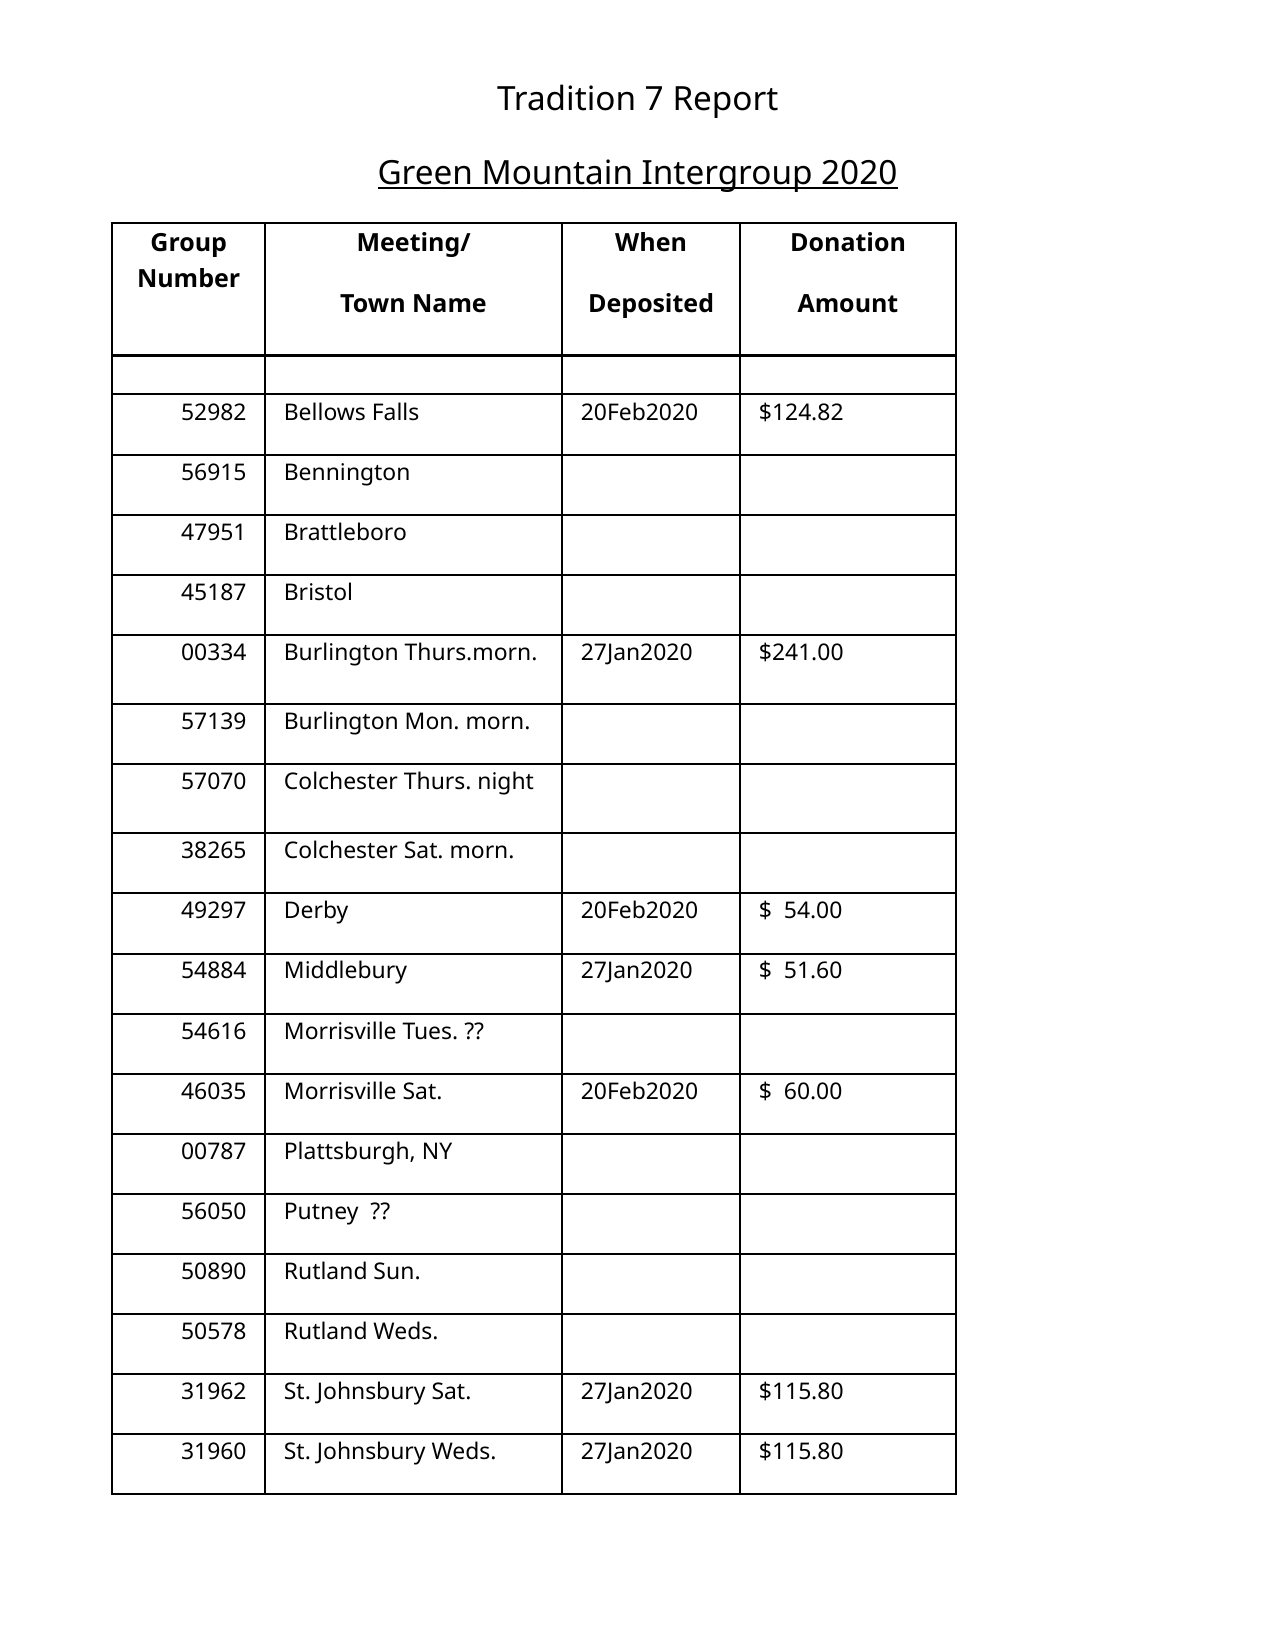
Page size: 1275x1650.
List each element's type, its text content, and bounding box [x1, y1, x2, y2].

table_cell 50890 [113, 1255, 264, 1313]
table_cell Middlebury [266, 955, 561, 1012]
table_cell Putney ?? [266, 1195, 561, 1253]
table_cell [741, 1195, 955, 1253]
table_cell Rutland Sun. [266, 1255, 561, 1313]
table_cell [741, 1315, 955, 1373]
table_cell [563, 357, 739, 393]
table_cell Bristol [266, 576, 561, 634]
table_cell [266, 357, 561, 393]
table_header When Deposited [563, 224, 739, 354]
table_cell [563, 516, 739, 574]
table_cell 45187 [113, 576, 264, 634]
table_cell [741, 516, 955, 574]
table_cell $ 60.00 [741, 1075, 955, 1133]
table_cell 56050 [113, 1195, 264, 1253]
table_cell St. Johnsbury Weds. [266, 1435, 561, 1493]
table_cell [741, 1135, 955, 1193]
table_cell 27Jan2020 [563, 1435, 739, 1493]
table_cell [741, 357, 955, 393]
table_cell 27Jan2020 [563, 1375, 739, 1433]
table_cell 57070 [113, 765, 264, 832]
table_header Group Number [113, 224, 264, 354]
text Tradition 7 Report [150, 75, 1125, 120]
table_cell Colchester Sat. morn. [266, 834, 561, 892]
table_cell $115.80 [741, 1435, 955, 1493]
table_cell [563, 576, 739, 634]
table_cell [563, 705, 739, 763]
table_cell 27Jan2020 [563, 636, 739, 703]
table_cell 31960 [113, 1435, 264, 1493]
table_cell $124.82 [741, 395, 955, 453]
table_header Meeting/ Town Name [266, 224, 561, 354]
table_cell [741, 1255, 955, 1313]
table_cell [563, 1015, 739, 1073]
table_cell [563, 765, 739, 832]
table_cell [741, 576, 955, 634]
table_cell Colchester Thurs. night [266, 765, 561, 832]
table_cell 00787 [113, 1135, 264, 1193]
table_cell Morrisville Tues. ?? [266, 1015, 561, 1073]
table_cell $ 54.00 [741, 894, 955, 952]
table_cell [563, 1135, 739, 1193]
table_cell 54884 [113, 955, 264, 1012]
table_cell 46035 [113, 1075, 264, 1133]
table_cell [741, 765, 955, 832]
table_cell Bellows Falls [266, 395, 561, 453]
table_cell 38265 [113, 834, 264, 892]
table_cell 31962 [113, 1375, 264, 1433]
table_cell [563, 1315, 739, 1373]
table_cell 20Feb2020 [563, 395, 739, 453]
table_cell [563, 834, 739, 892]
text Green Mountain Intergroup 2020 [150, 148, 1125, 194]
table_cell 57139 [113, 705, 264, 763]
table_cell [741, 834, 955, 892]
table_cell 20Feb2020 [563, 894, 739, 952]
table_cell 52982 [113, 395, 264, 453]
table_cell 56915 [113, 456, 264, 513]
table_cell 49297 [113, 894, 264, 952]
table_cell $115.80 [741, 1375, 955, 1433]
table_cell [113, 357, 264, 393]
table_cell [741, 456, 955, 513]
table_cell Burlington Mon. morn. [266, 705, 561, 763]
table_cell $ 51.60 [741, 955, 955, 1012]
table_cell $241.00 [741, 636, 955, 703]
table_cell [741, 705, 955, 763]
table_cell 47951 [113, 516, 264, 574]
table_cell 50578 [113, 1315, 264, 1373]
table_cell Bennington [266, 456, 561, 513]
table_cell 54616 [113, 1015, 264, 1073]
table_cell 27Jan2020 [563, 955, 739, 1012]
table_cell 20Feb2020 [563, 1075, 739, 1133]
table_cell Brattleboro [266, 516, 561, 574]
table_cell Morrisville Sat. [266, 1075, 561, 1133]
table_cell [563, 1195, 739, 1253]
table_cell 00334 [113, 636, 264, 703]
table_cell Rutland Weds. [266, 1315, 561, 1373]
table_cell [741, 1015, 955, 1073]
table_cell St. Johnsbury Sat. [266, 1375, 561, 1433]
table_header Donation Amount [741, 224, 955, 354]
table_cell Derby [266, 894, 561, 952]
table_cell [563, 456, 739, 513]
table_cell [563, 1255, 739, 1313]
table_cell Plattsburgh, NY [266, 1135, 561, 1193]
table_cell Burlington Thurs.morn. [266, 636, 561, 703]
